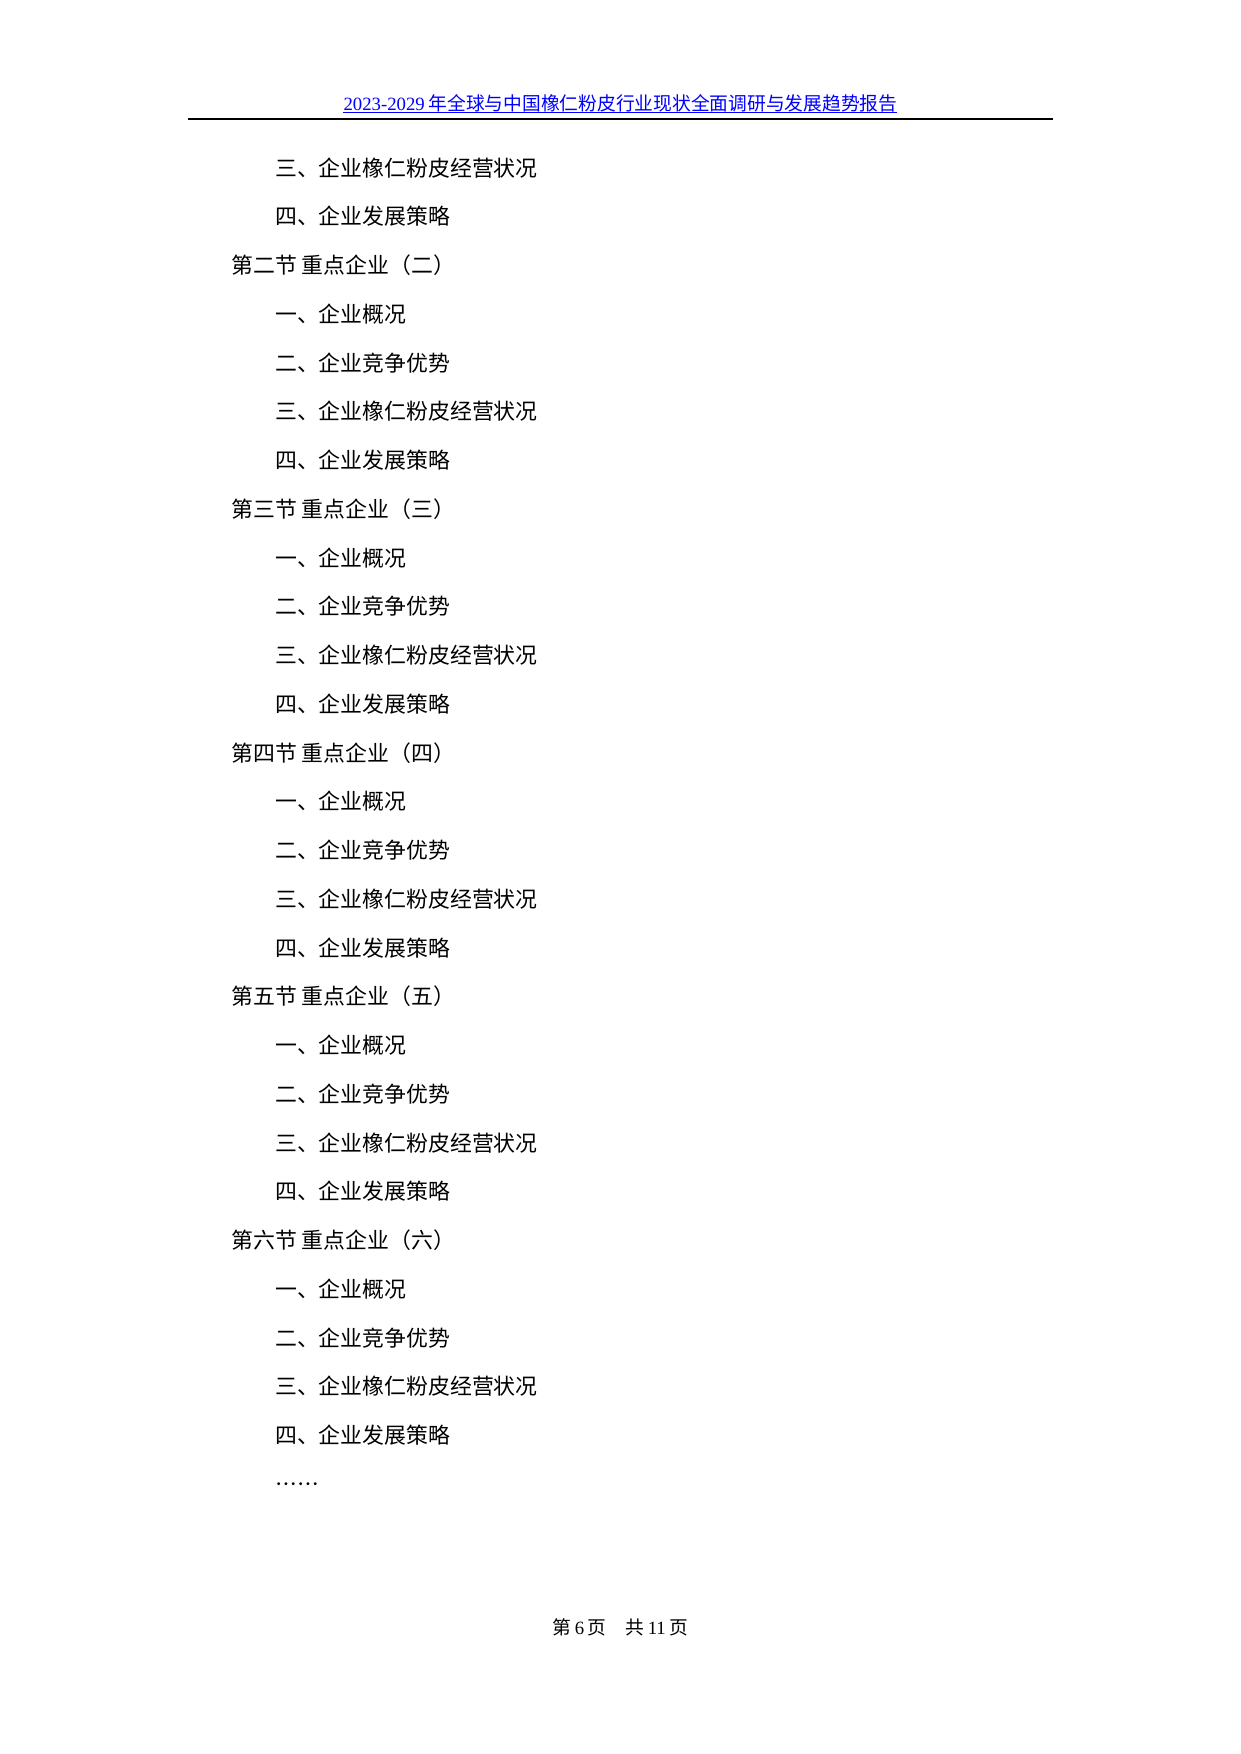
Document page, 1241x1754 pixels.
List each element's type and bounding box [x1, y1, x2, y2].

text [187, 150, 1053, 1499]
